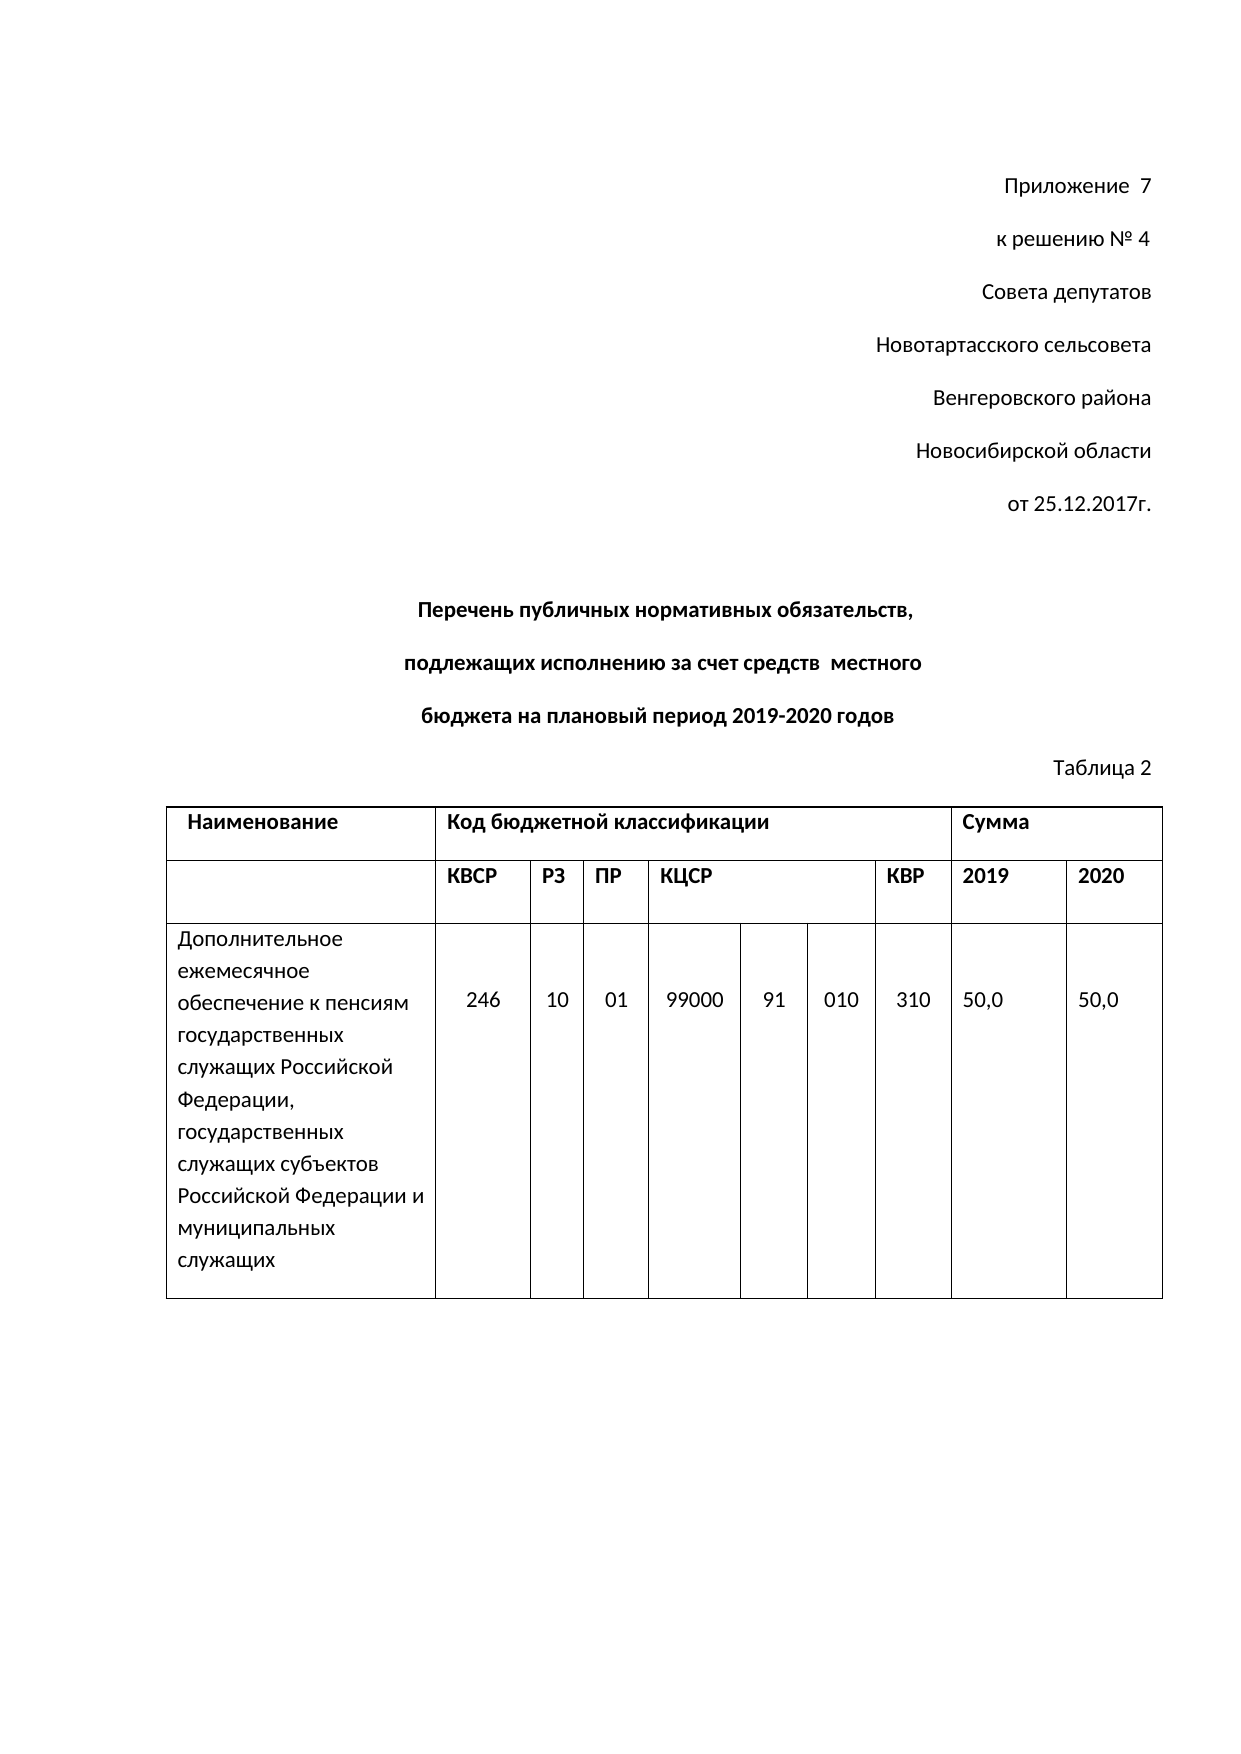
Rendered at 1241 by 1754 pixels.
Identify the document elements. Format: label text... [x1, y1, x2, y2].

text Приложение 7 [177, 171, 1152, 199]
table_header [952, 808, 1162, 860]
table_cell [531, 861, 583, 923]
text Новосибирской области [177, 436, 1152, 464]
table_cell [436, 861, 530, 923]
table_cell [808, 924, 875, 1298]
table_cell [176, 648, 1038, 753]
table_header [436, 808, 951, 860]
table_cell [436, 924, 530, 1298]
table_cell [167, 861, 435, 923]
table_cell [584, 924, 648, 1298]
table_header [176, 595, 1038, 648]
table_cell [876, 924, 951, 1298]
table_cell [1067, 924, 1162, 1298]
text от 25.12.2017г. [177, 489, 1152, 517]
text Таблица 2 [177, 753, 1152, 781]
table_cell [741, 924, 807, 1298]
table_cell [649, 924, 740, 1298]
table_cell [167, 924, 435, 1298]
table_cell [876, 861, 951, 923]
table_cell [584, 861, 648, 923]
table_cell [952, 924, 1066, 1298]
text Новотартасского сельсовета [177, 330, 1152, 358]
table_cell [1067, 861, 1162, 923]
text Венгеровского района [177, 383, 1152, 411]
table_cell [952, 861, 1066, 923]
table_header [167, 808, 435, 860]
text Совета депутатов [177, 277, 1152, 305]
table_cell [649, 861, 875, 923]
text к решению № 4 [177, 224, 1152, 252]
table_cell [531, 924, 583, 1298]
